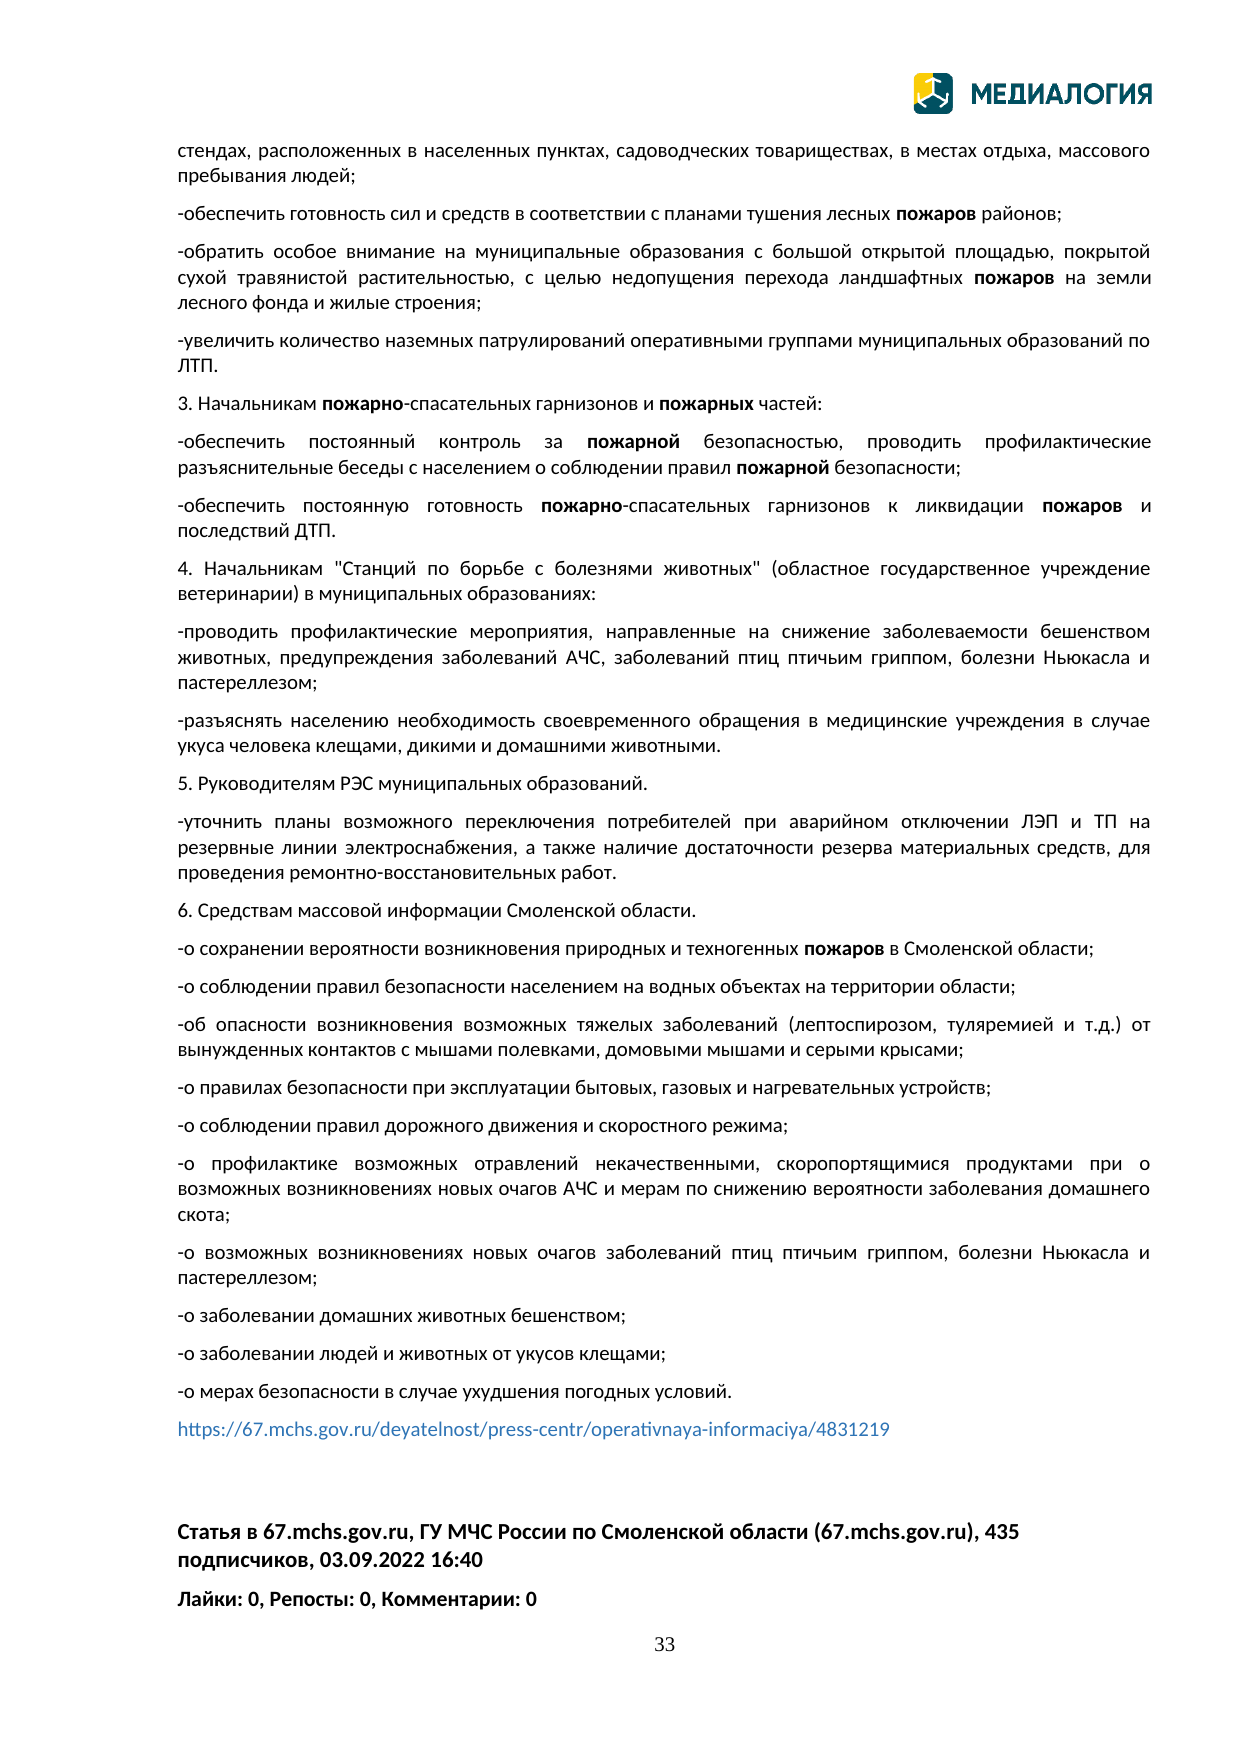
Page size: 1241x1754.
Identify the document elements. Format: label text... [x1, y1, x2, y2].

text -о правилах безопасности при эксплуатации бытовых, газовых и нагревательных устройств; [177, 1074, 1152, 1100]
text -о сохранении вероятности возникновения природных и техногенных пожаров в Смоленской области; [177, 935, 1152, 961]
text -уточнить планы возможного переключения потребителей при аварийном отключении ЛЭП и ТП на резервные линии электроснабжения, а также наличие достаточности резерва материальных средств, для проведения ремонтно-восстановительных работ. [177, 808, 1152, 885]
text 6. Средствам массовой информации Смоленской области. [177, 897, 1152, 923]
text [177, 137, 1152, 188]
text -о возможных возникновениях новых очагов заболеваний птиц птичьим гриппом, болезни Ньюкасла и пастереллезом; [177, 1239, 1152, 1290]
text -проводить профилактические мероприятия, направленные на снижение заболеваемости бешенством животных, предупреждения заболеваний АЧС, заболеваний птиц птичьим гриппом, болезни Ньюкасла и пастереллезом; [177, 618, 1152, 695]
text -о заболевании домашних животных бешенством; [177, 1302, 1152, 1328]
text -разъяснять населению необходимость своевременного обращения в медицинские учреждения в случае укуса человека клещами, дикими и домашними животными. [177, 707, 1152, 758]
text 5. Руководителям РЭС муниципальных образований. [177, 771, 1152, 796]
text -о соблюдении правил дорожного движения и скоростного режима; [177, 1112, 1152, 1138]
text -обеспечить постоянную готовность пожарно-спасательных гарнизонов к ликвидации пожаров и последствий ДТП. [177, 492, 1152, 543]
text -о профилактике возможных отравлений некачественными, скоропортящимися продуктами при о возможных возникновениях новых очагов АЧС и мерам по снижению вероятности заболевания домашнего скота; [177, 1150, 1152, 1226]
text -обеспечить постоянный контроль за пожарной безопасностью, проводить профилактические разъяснительные беседы с населением о соблюдении правил пожарной безопасности; [177, 428, 1152, 479]
text -об опасности возникновения возможных тяжелых заболеваний (лептоспирозом, туляремией и т.д.) от вынужденных контактов с мышами полевками, домовыми мышами и серыми крысами; [177, 1011, 1152, 1062]
text https://67.mchs.gov.ru/deyatelnost/press-centr/operativnaya-informaciya/4831219 [177, 1416, 1152, 1441]
picture [913, 73, 1152, 114]
text 3. Начальникам пожарно-спасательных гарнизонов и пожарных частей: [177, 391, 1152, 416]
text -обеспечить готовность сил и средств в соответствии с планами тушения лесных пожаров районов; [177, 201, 1152, 226]
text -о заболевании людей и животных от укусов клещами; [177, 1340, 1152, 1366]
text -увеличить количество наземных патрулирований оперативными группами муниципальных образований по ЛТП. [177, 327, 1152, 378]
text -о мерах безопасности в случае ухудшения погодных условий. [177, 1378, 1152, 1403]
text -о соблюдении правил безопасности населением на водных объектах на территории области; [177, 973, 1152, 998]
text 4. Начальникам "Станций по борьбе с болезнями животных" (областное государственное учреждение ветеринарии) в муниципальных образованиях: [177, 555, 1152, 606]
text Лайки: 0, Репосты: 0, Комментарии: 0 [177, 1585, 1152, 1612]
text -обратить особое внимание на муниципальные образования с большой открытой площадью, покрытой сухой травянистой растительностью, с целью недопущения перехода ландшафтных пожаров на земли лесного фонда и жилые строения; [177, 238, 1152, 315]
text Статья в 67.mchs.gov.ru, ГУ МЧС России по Смоленской области (67.mchs.gov.ru), 435 подписчиков, 03.09.2022 16:40 [177, 1517, 1152, 1573]
